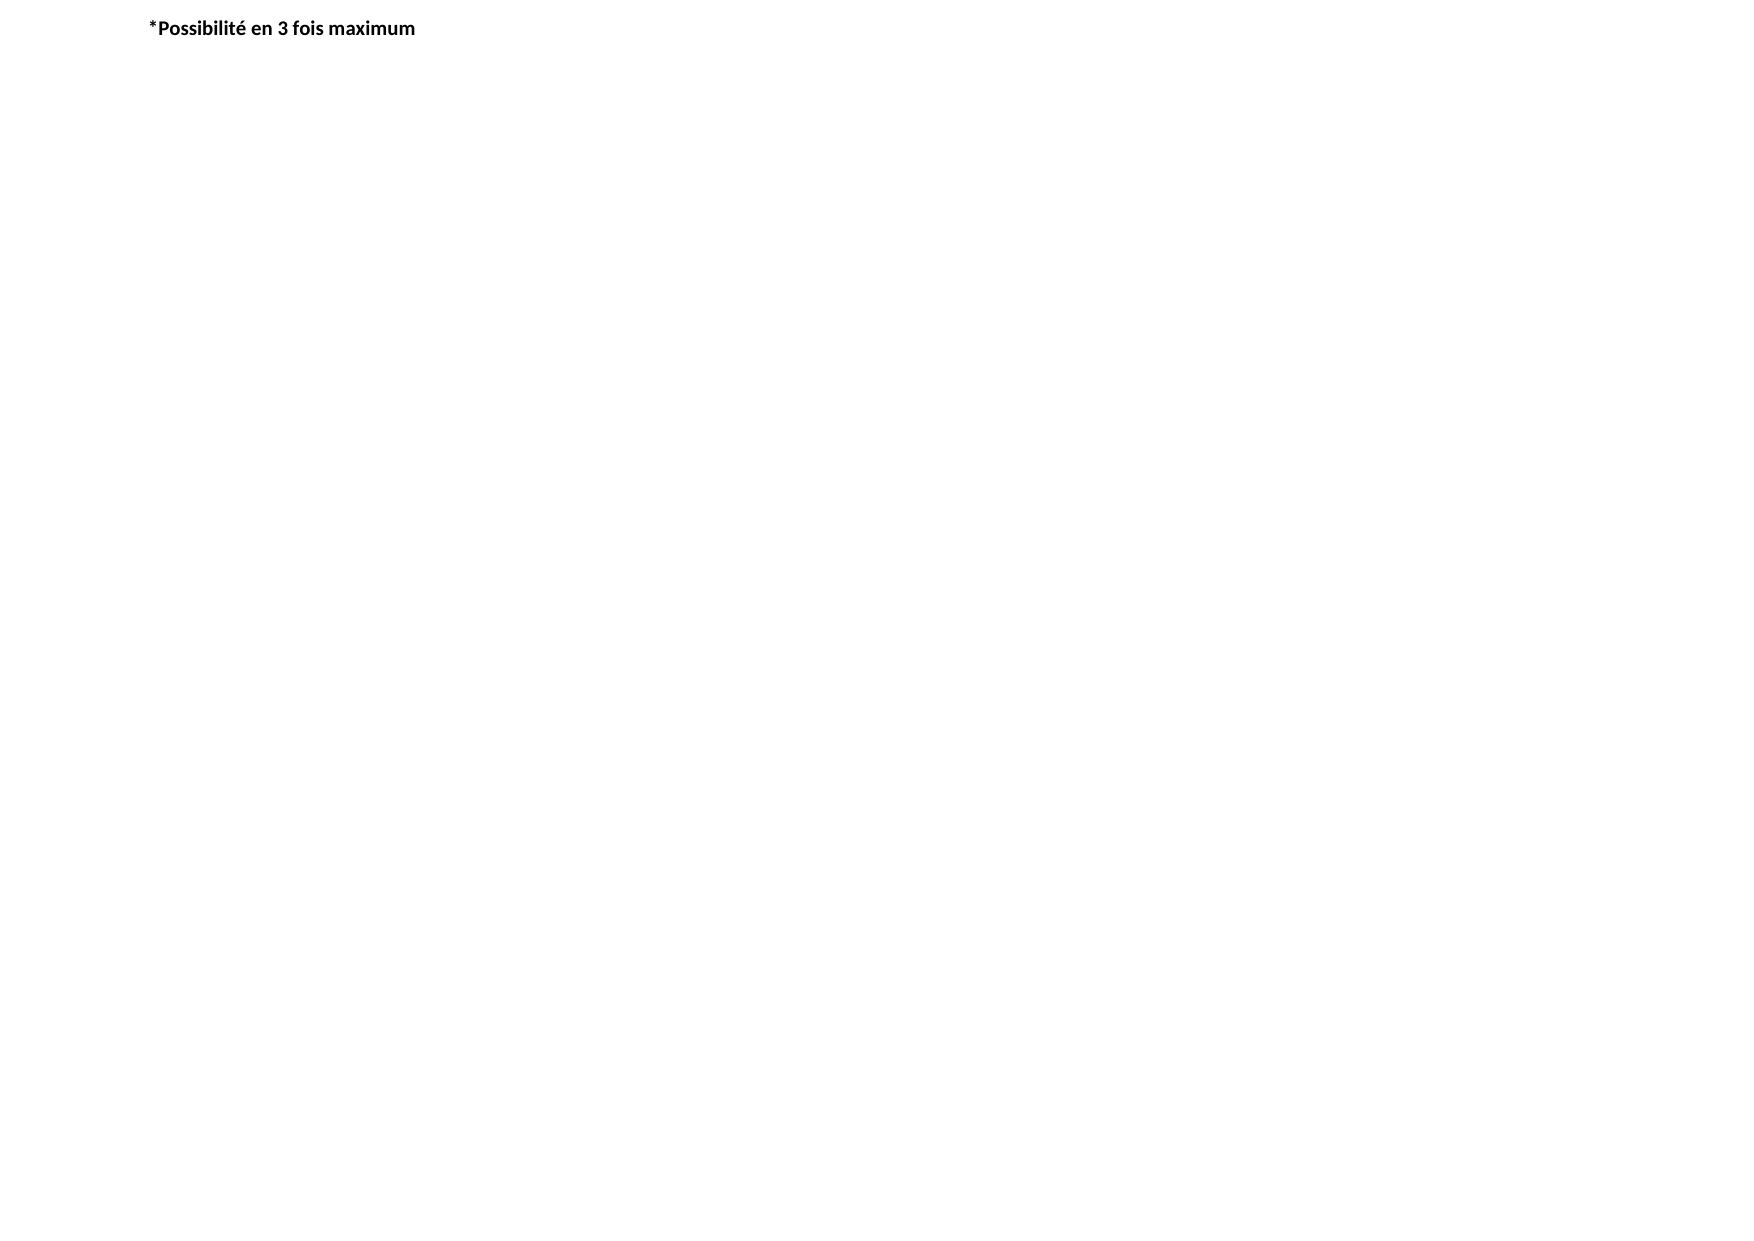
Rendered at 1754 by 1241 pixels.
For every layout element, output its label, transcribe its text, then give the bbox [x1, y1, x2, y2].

text *Possibilité en 3 fois maximum [148, 15, 1728, 40]
